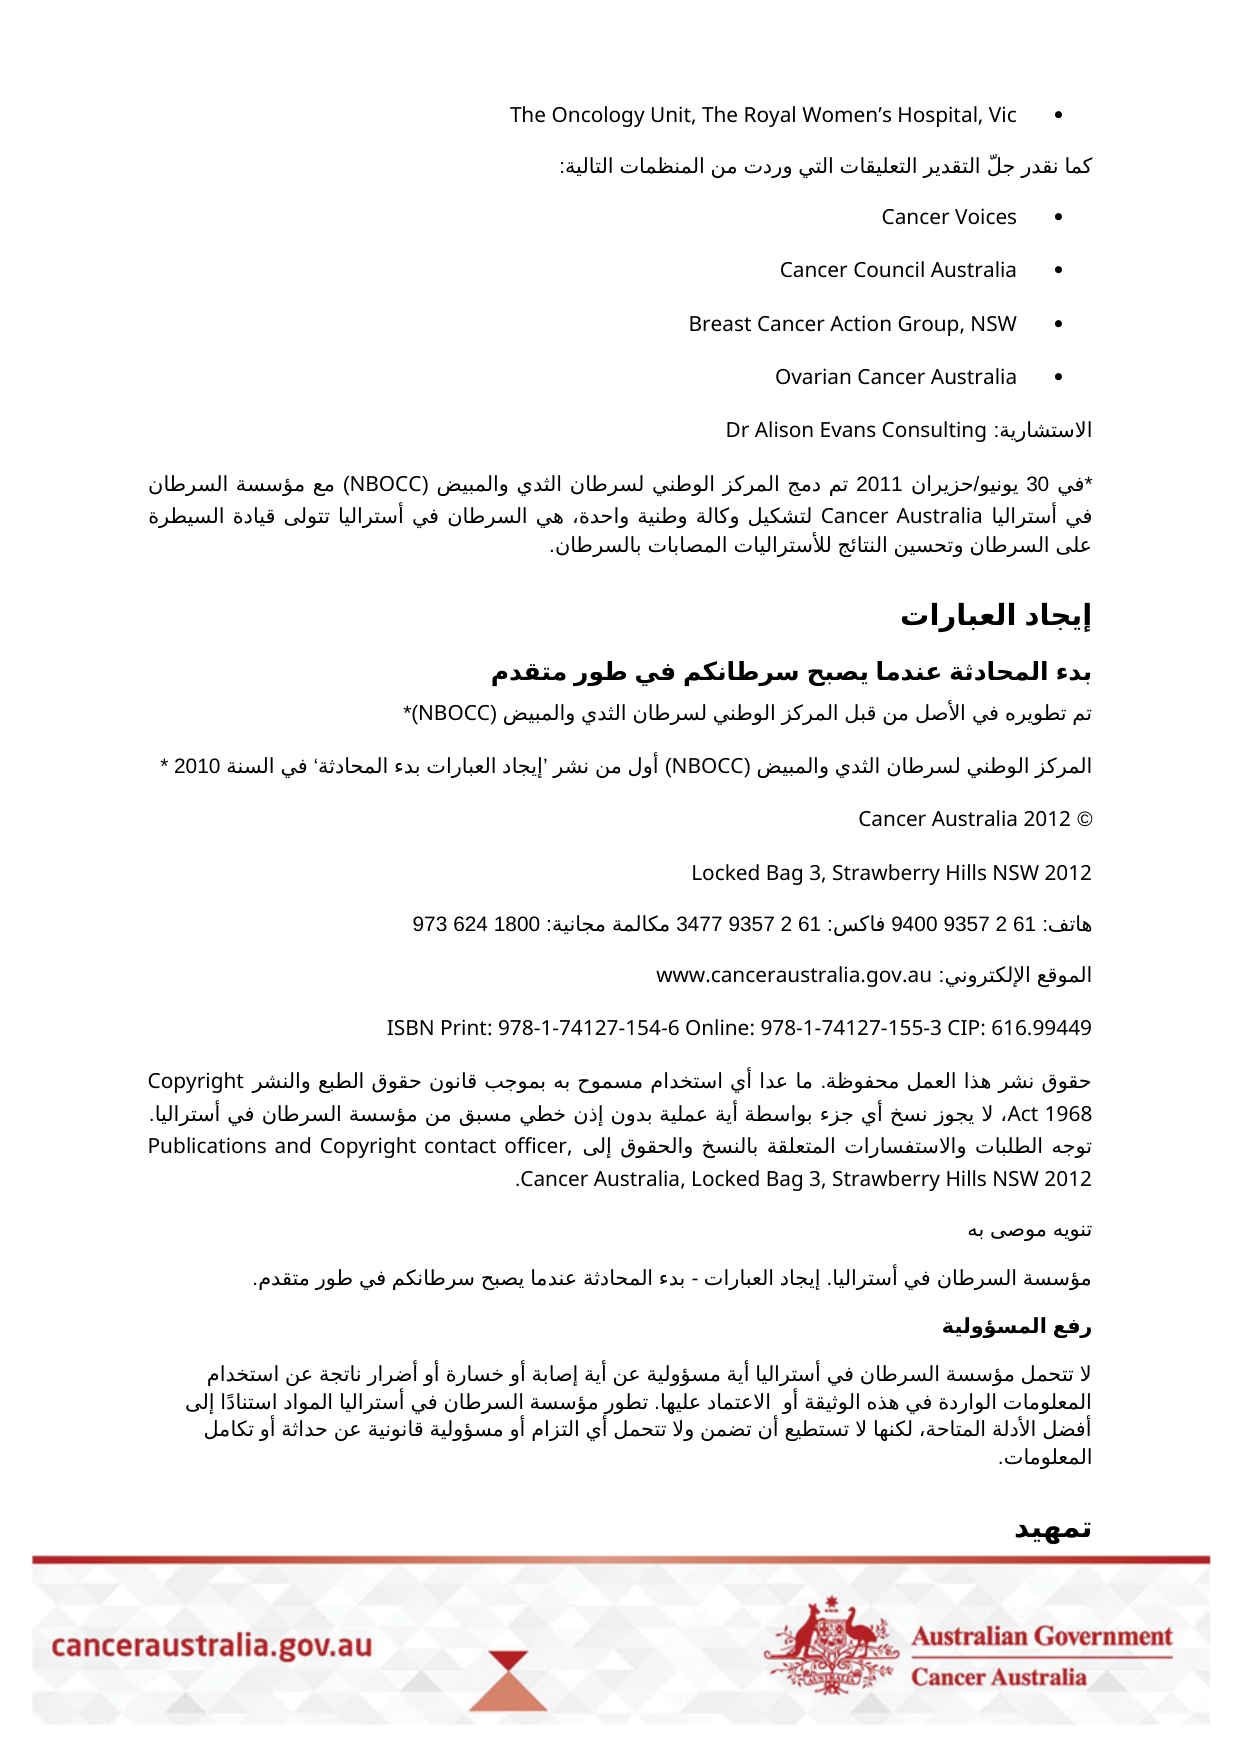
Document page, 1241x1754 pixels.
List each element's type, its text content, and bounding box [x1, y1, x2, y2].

text رفع المسؤولية [148, 1314, 1092, 1338]
list Ovarian Cancer Australia [148, 362, 1055, 391]
list The Oncology Unit, The Royal Women’s Hospital, Vic [148, 100, 1055, 128]
text الاستشارية: Dr Alison Evans Consulting [148, 416, 1092, 444]
text لا تتحمل مؤسسة السرطان في أستراليا أية مسؤولية عن أية إصابة أو خسارة أو أضرار ناتجة عن استخدام المعلومات الواردة في هذه الوثيقة أو الاعتماد عليها. تطور مؤسسة السرطان في أستراليا المواد استنادًا إلى أفضل الأدلة المتاحة، لكنها لا تستطيع أن تضمن ولا تتحمل أي التزام أو مسؤولية قانونية عن حداثة أو تكامل المعلومات. [148, 1362, 1092, 1469]
text ISBN Print: 978-1-74127-154-6 Online: 978-1-74127-155-3 CIP: 616.99449 [148, 1013, 1092, 1042]
list Cancer Council Australia [148, 255, 1055, 284]
text الموقع الإلكتروني: www.canceraustralia.gov.au [148, 960, 1092, 988]
text *في 30 يونيو/حزيران 2011 تم دمج المركز الوطني لسرطان الثدي والمبيض (NBOCC) مع مؤسسة السرطان في أستراليا Cancer Australia لتشكيل وكالة وطنية واحدة، هي السرطان في أستراليا تتولى قيادة السيطرة على السرطان وتحسين النتائج للأستراليات المصابات بالسرطان. [148, 469, 1092, 557]
subtitle بدء المحادثة عندما يصبح سرطانكم في طور متقدم [148, 656, 1092, 685]
text هاتف: 61 2 9357 9400 فاكس: 61 2 9357 3477 مكالمة مجانية: 1800 624 973 [148, 911, 1092, 935]
text حقوق نشر هذا العمل محفوظة. ما عدا أي استخدام مسموح به بموجب قانون حقوق الطبع والنشر Copyright Act 1968، لا يجوز نسخ أي جزء بواسطة أية عملية بدون إذن خطي مسبق من مؤسسة السرطان في أستراليا. توجه الطلبات والاستفسارات المتعلقة بالنسخ والحقوق إلى Publications and Copyright contact officer, Cancer Australia, Locked Bag 3, Strawberry Hills NSW 2012. [148, 1067, 1092, 1192]
subtitle إيجاد العبارات [148, 598, 1092, 631]
text تم تطويره في الأصل من قبل المركز الوطني لسرطان الثدي والمبيض (NBOCC)* [148, 698, 1092, 726]
text تنويه موصى به [148, 1217, 1092, 1241]
list Breast Cancer Action Group, NSW [148, 309, 1055, 337]
subtitle تمهيد [148, 1510, 1092, 1543]
picture [31, 1555, 1211, 1725]
text المركز الوطني لسرطان الثدي والمبيض (NBOCC) أول من نشر ’إيجاد العبارات بدء المحادثة‘ في السنة 2010 * [148, 751, 1092, 779]
list Cancer Voices [148, 202, 1055, 230]
text © Cancer Australia 2012 [148, 804, 1092, 833]
text Locked Bag 3, Strawberry Hills NSW 2012 [148, 858, 1092, 886]
text كما نقدر جلّ التقدير التعليقات التي وردت من المنظمات التالية: [148, 153, 1092, 177]
text مؤسسة السرطان في أستراليا. إيجاد العبارات - بدء المحادثة عندما يصبح سرطانكم في طور متقدم. [148, 1266, 1092, 1289]
